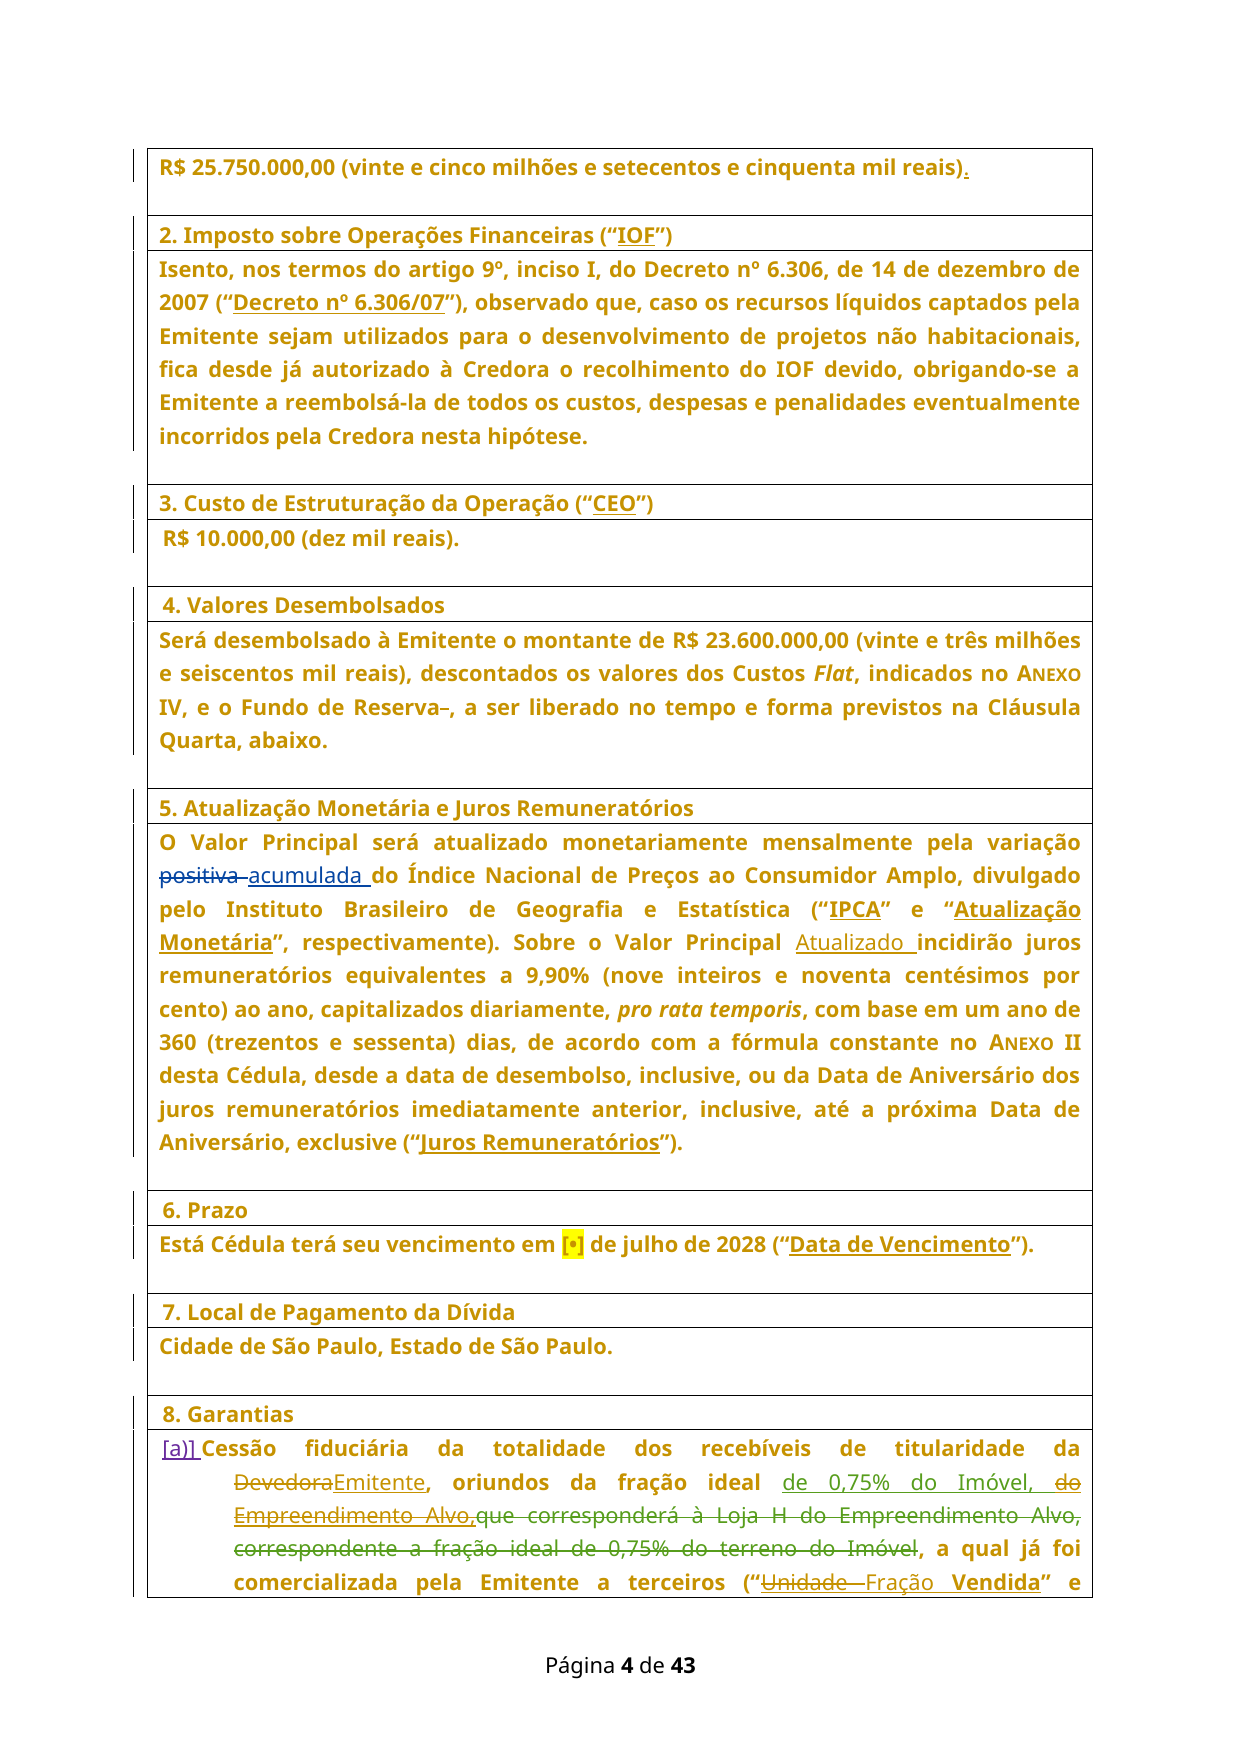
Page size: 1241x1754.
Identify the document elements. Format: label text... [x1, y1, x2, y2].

table_cell Cidade de São Paulo, Estado de São Paulo. [148, 1328, 1092, 1394]
table_cell R$ 10.000,00 (dez mil reais). [148, 520, 1092, 586]
table_cell 3. Custo de Estruturação da Operação (“CEO”) [148, 485, 1092, 518]
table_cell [148, 1430, 1092, 1597]
table_cell Está Cédula terá seu vencimento em [•] de julho de 2028 (“Data de Vencimento”). [148, 1226, 1092, 1292]
table_cell 8. Garantias [148, 1396, 1092, 1429]
table_cell 7. Local de Pagamento da Dívida [148, 1294, 1092, 1327]
table_cell Será desembolsado à Emitente o montante de R$ 23.600.000,00 (vinte e três milhões e seiscentos mil reais), descontados os valores dos Custos Flat, indicados no Anexo IV, e o Fundo de Reserva, a ser liberado no tempo e forma previstos na Cláusula Quarta, abaixo. [148, 622, 1092, 788]
table_cell O Valor Principal será atualizado monetariamente mensalmente pela variação do Índice Nacional de Preços ao Consumidor Amplo, divulgado pelo Instituto Brasileiro de Geografia e Estatística (“IPCA” e “Atualização Monetária”, respectivamente). Sobre o Valor Principal incidirão juros remuneratórios equivalentes a 9,90% (nove inteiros e noventa centésimos por cento) ao ano, capitalizados diariamente, pro rata temporis, com base em um ano de 360 (trezentos e sessenta) dias, de acordo com a fórmula constante no Anexo II desta Cédula, desde a data de desembolso, inclusive, ou da Data de Aniversário dos juros remuneratórios imediatamente anterior, inclusive, até a próxima Data de Aniversário, exclusive (“Juros Remuneratórios”). [148, 824, 1092, 1190]
table_cell 4. Valores Desembolsados [148, 587, 1092, 621]
table_cell 5. Atualização Monetária e Juros Remuneratórios [148, 789, 1092, 823]
table_cell R$ 25.750.000,00 (vinte e cinco milhões e setecentos e cinquenta mil reais) [148, 149, 1092, 215]
table_cell 2. Imposto sobre Operações Financeiras (“IOF”) [148, 216, 1092, 250]
table_cell 6. Prazo [148, 1191, 1092, 1225]
table_cell Isento, nos termos do artigo 9º, inciso I, do Decreto nº 6.306, de 14 de dezembro de 2007 (“Decreto nº 6.306/07”), observado que, caso os recursos líquidos captados pela Emitente sejam utilizados para o desenvolvimento de projetos não habitacionais, fica desde já autorizado à Credora o recolhimento do IOF devido, obrigando-se a Emitente a reembolsá-la de todos os custos, despesas e penalidades eventualmente incorridos pela Credora nesta hipótese. [148, 251, 1092, 484]
